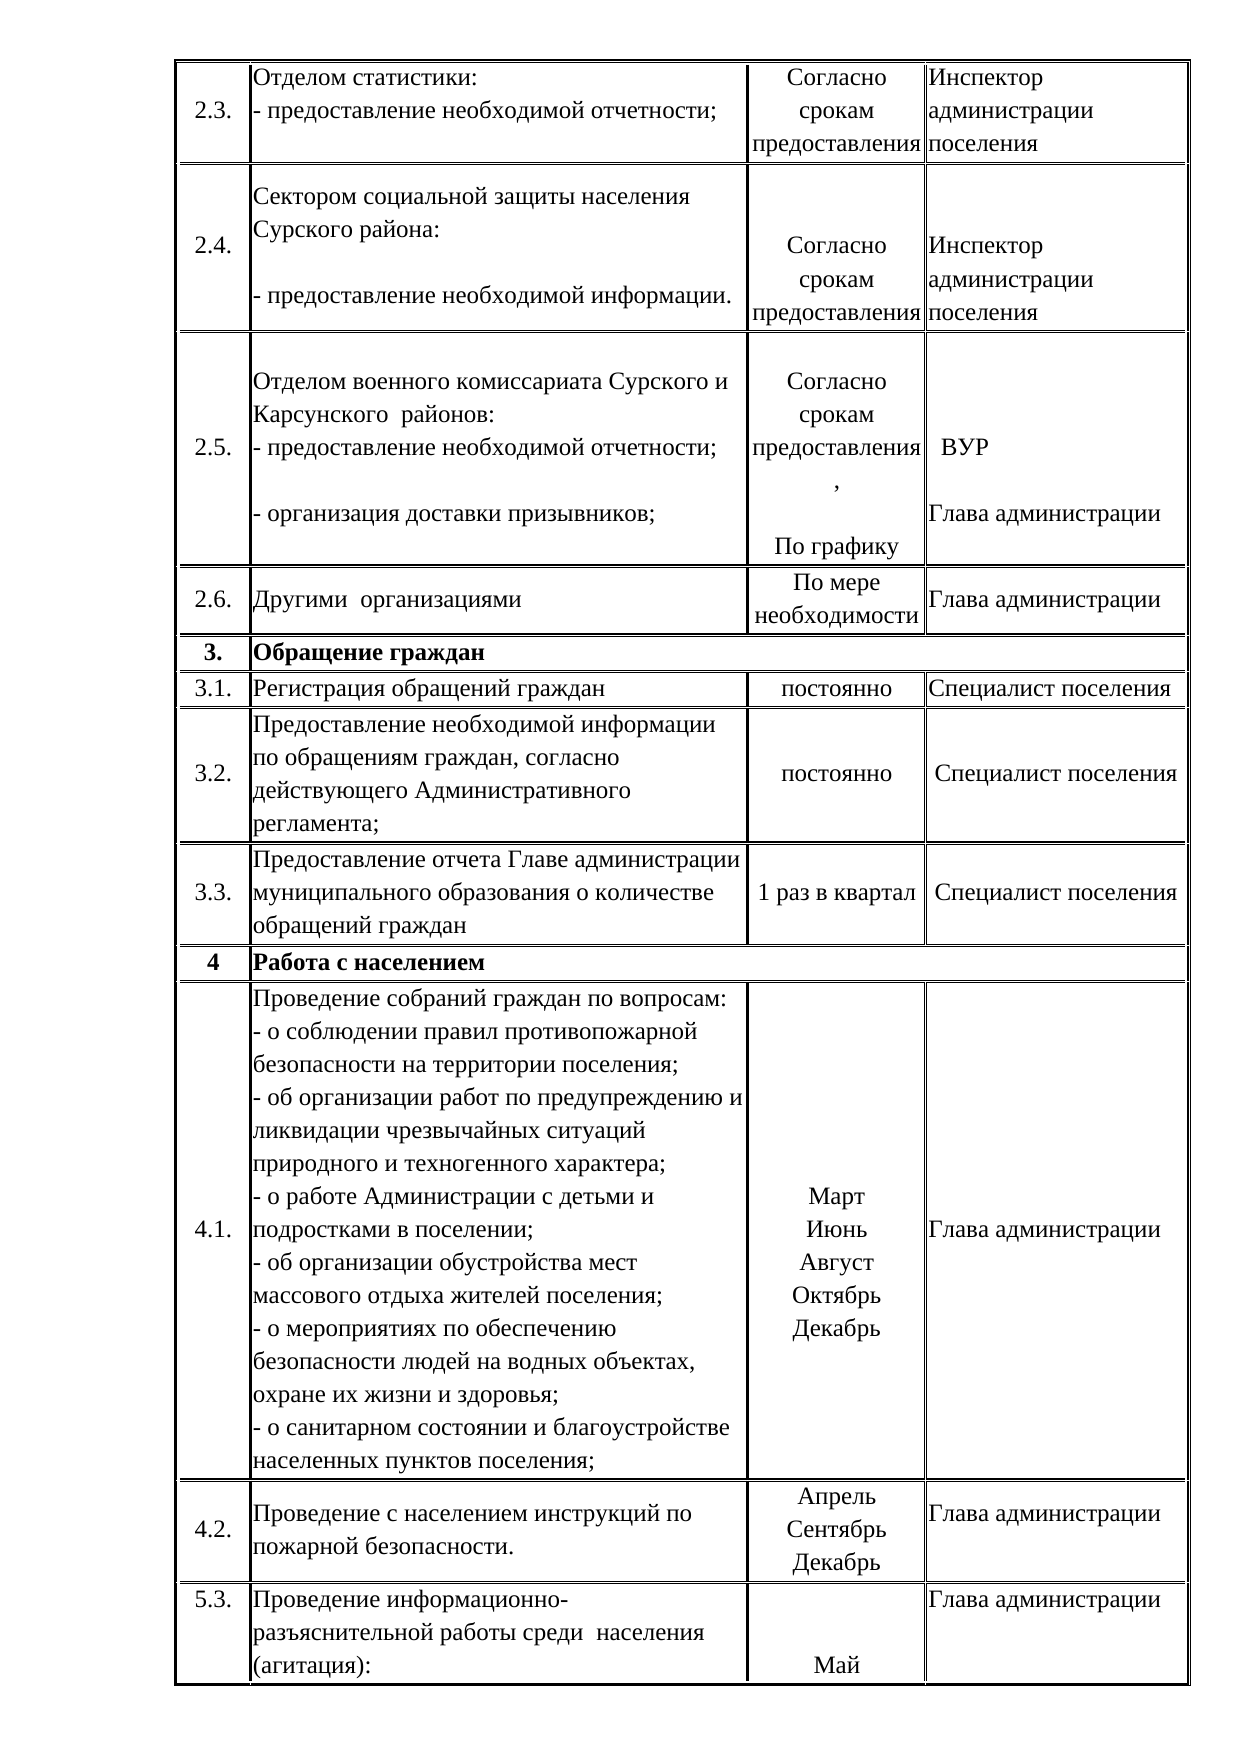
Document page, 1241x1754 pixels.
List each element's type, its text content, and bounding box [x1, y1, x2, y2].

table_cell Согласно срокам предоставления, По графику [749, 333, 924, 564]
table_cell 3. [177, 633, 249, 669]
table_cell 3.1. [177, 670, 249, 706]
table_cell Отделом статистики: - предоставление необходимой отчетности; [250, 63, 747, 161]
table_cell Март Июнь Август Октябрь Декабрь [749, 983, 924, 1478]
table_cell Предоставление необходимой информации по обращениям граждан, согласно действующего Административного регламента; [252, 709, 746, 841]
table_cell 2.4. [177, 161, 249, 330]
table_cell Проведение собраний граждан по вопросам: - о соблюдении правил противопожарной безопасности на территории поселения; - об организации работ по предупреждению и ликвидации чрезвычайных ситуаций природного и техногенного характера; - о работе Администрации с детьми и подростками в поселении; - об организации обустройства мест массового отдыха жителей поселения; - о мероприятиях по обеспечению безопасности людей на водных объектах, охране их жизни и здоровья; - о санитарном состоянии и благоустройстве населенных пунктов поселения; [252, 983, 746, 1478]
table_cell Проведение с населением инструкций по пожарной безопасности. [252, 1482, 746, 1581]
table_cell 1 раз в квартал [749, 845, 924, 943]
table_cell По мере необходимости [749, 568, 924, 633]
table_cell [250, 1584, 747, 1683]
table_cell Регистрация обращений граждан [252, 673, 746, 706]
table_cell Апрель Сентябрь Декабрь [749, 1482, 924, 1581]
table_cell Другими организациями [252, 568, 746, 633]
table_cell Инспектор администрации поселения [926, 63, 1187, 161]
table_cell 3.2. [176, 706, 250, 841]
table_cell 2.6. [177, 564, 249, 633]
table_cell Инспектор администрации поселения [927, 161, 1188, 330]
table_cell постоянно [749, 709, 924, 841]
table_cell 4.2. [177, 1478, 249, 1581]
table_cell Согласно срокам предоставления [749, 165, 924, 330]
table_cell постоянно [749, 673, 924, 706]
table_cell 2.3. [177, 63, 250, 161]
table_cell Работа с населением [252, 944, 1188, 980]
table_cell Глава администрации [926, 980, 1189, 1478]
table_cell Предоставление отчета Главе администрации муниципального образования о количестве обращений граждан [252, 845, 746, 943]
table_cell Согласно срокам предоставления [747, 63, 926, 161]
table_cell Специалист поселения [926, 706, 1189, 841]
table_cell 5.3. [176, 1581, 250, 1683]
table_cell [747, 1584, 926, 1683]
table_cell 4 [177, 944, 249, 980]
table_cell 3.3. [177, 841, 249, 943]
table_cell 2.5. [176, 330, 250, 564]
table_cell Отделом военного комиссариата Сурского и Карсунского районов: - предоставление необходимой отчетности; - организация доставки призывников; [252, 333, 746, 564]
table_cell ВУР Глава администрации [926, 330, 1189, 564]
table_cell Обращение граждан [252, 633, 1188, 669]
table_cell Специалист поселения [927, 841, 1188, 943]
table_cell Глава администрации [926, 1581, 1189, 1683]
table_cell Специалист поселения [927, 670, 1188, 706]
table_cell Сектором социальной защиты населения Сурского района: - предоставление необходимой информации. [252, 165, 746, 330]
table_cell 4.1. [176, 980, 250, 1478]
table_cell Глава администрации [927, 564, 1188, 633]
table_cell Глава администрации [927, 1478, 1188, 1581]
